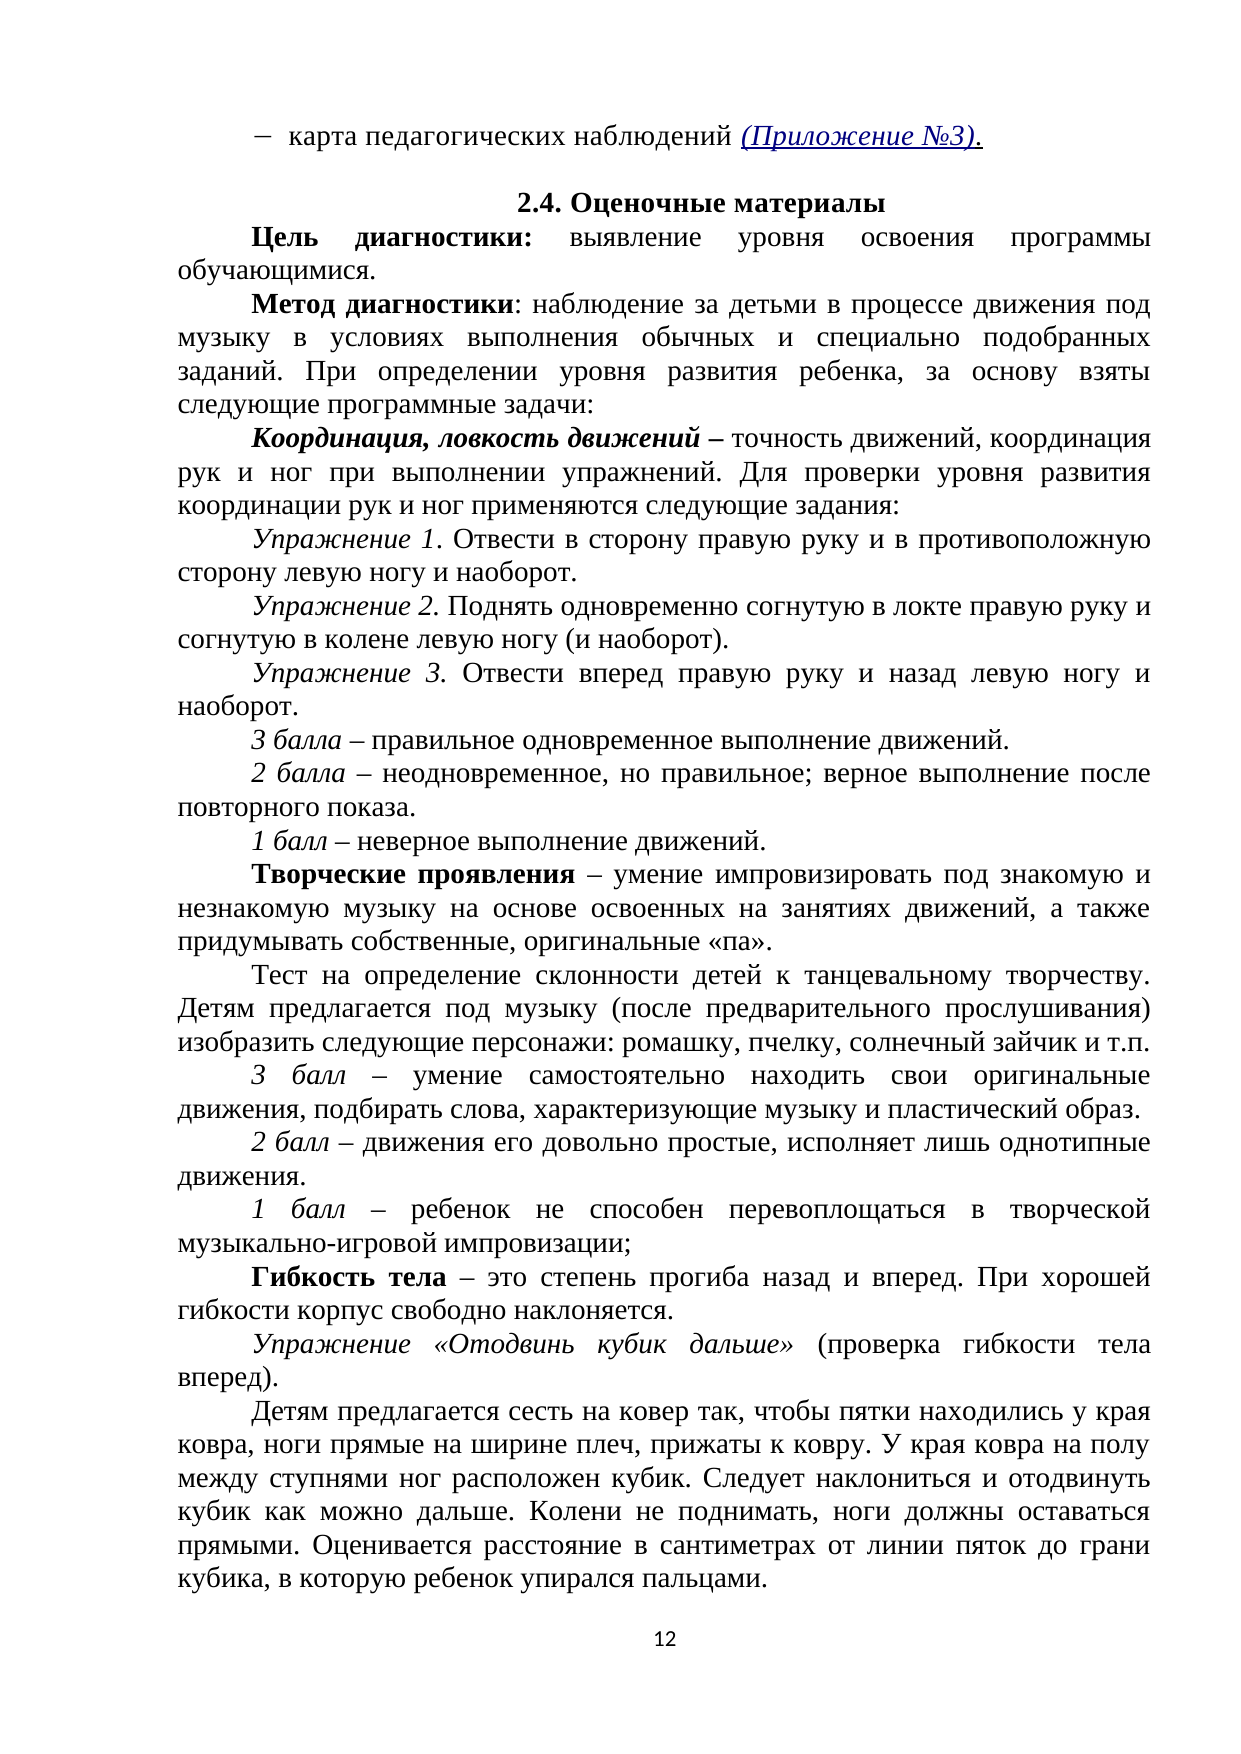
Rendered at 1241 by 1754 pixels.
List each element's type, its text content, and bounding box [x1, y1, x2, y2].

text Упражнение «Отодвинь кубик дальше» (проверка гибкости тела вперед). [177, 1326, 1152, 1393]
text 1 балл – ребенок не способен перевоплощаться в творческой музыкально-игровой импровизации; [177, 1192, 1152, 1259]
text Цель диагностики: выявление уровня освоения программы обучающимися. [177, 219, 1152, 286]
text Упражнение 1. Отвести в сторону правую руку и в противоположную сторону левую ногу и наоборот. [177, 521, 1152, 588]
text 2 балл – движения его довольно простые, исполняет лишь однотипные движения. [177, 1124, 1152, 1192]
text 3 балл – умение самостоятельно находить свои оригинальные движения, подбирать слова, характеризующие музыку и пластический образ. [177, 1057, 1152, 1124]
text Гибкость тела – это степень прогиба назад и вперед. При хорошей гибкости корпус свободно наклоняется. [177, 1259, 1152, 1326]
text 2.4. Оценочные материалы [177, 185, 1152, 219]
list карта педагогических наблюдений (Приложение №3). [177, 118, 1152, 152]
text Упражнение 2. Поднять одновременно согнутую в локте правую руку и согнутую в колене левую ногу (и наоборот). [177, 588, 1152, 655]
text Упражнение 3. Отвести вперед правую руку и назад левую ногу и наоборот. [177, 655, 1152, 722]
text Детям предлагается сесть на ковер так, чтобы пятки находились у края ковра, ноги прямые на ширине плеч, прижаты к ковру. У края ковра на полу между ступнями ног расположен кубик. Следует наклониться и отодвинуть кубик как можно дальше. Колени не поднимать, ноги должны оставаться прямыми. Оценивается расстояние в сантиметрах от линии пяток до грани кубика, в которую ребенок упирался пальцами. [177, 1393, 1152, 1594]
text 1 балл – неверное выполнение движений. [177, 823, 1152, 856]
text Координация, ловкость движений – точность движений, координация рук и ног при выполнении упражнений. Для проверки уровня развития координации рук и ног применяются следующие задания: [177, 420, 1152, 521]
text Тест на определение склонности детей к танцевальному творчеству. Детям предлагается под музыку (после предварительного прослушивания) изобразить следующие персонажи: ромашку, пчелку, солнечный зайчик и т.п. [177, 957, 1152, 1057]
text 3 балла – правильное одновременное выполнение движений. [177, 722, 1152, 756]
text 2 балла – неодновременное, но правильное; верное выполнение после повторного показа. [177, 756, 1152, 823]
text Творческие проявления – умение импровизировать под знакомую и незнакомую музыку на основе освоенных на занятиях движений, а также придумывать собственные, оригинальные «па». [177, 856, 1152, 957]
text Метод диагностики: наблюдение за детьми в процессе движения под музыку в условиях выполнения обычных и специально подобранных заданий. При определении уровня развития ребенка, за основу взяты следующие программные задачи: [177, 286, 1152, 420]
